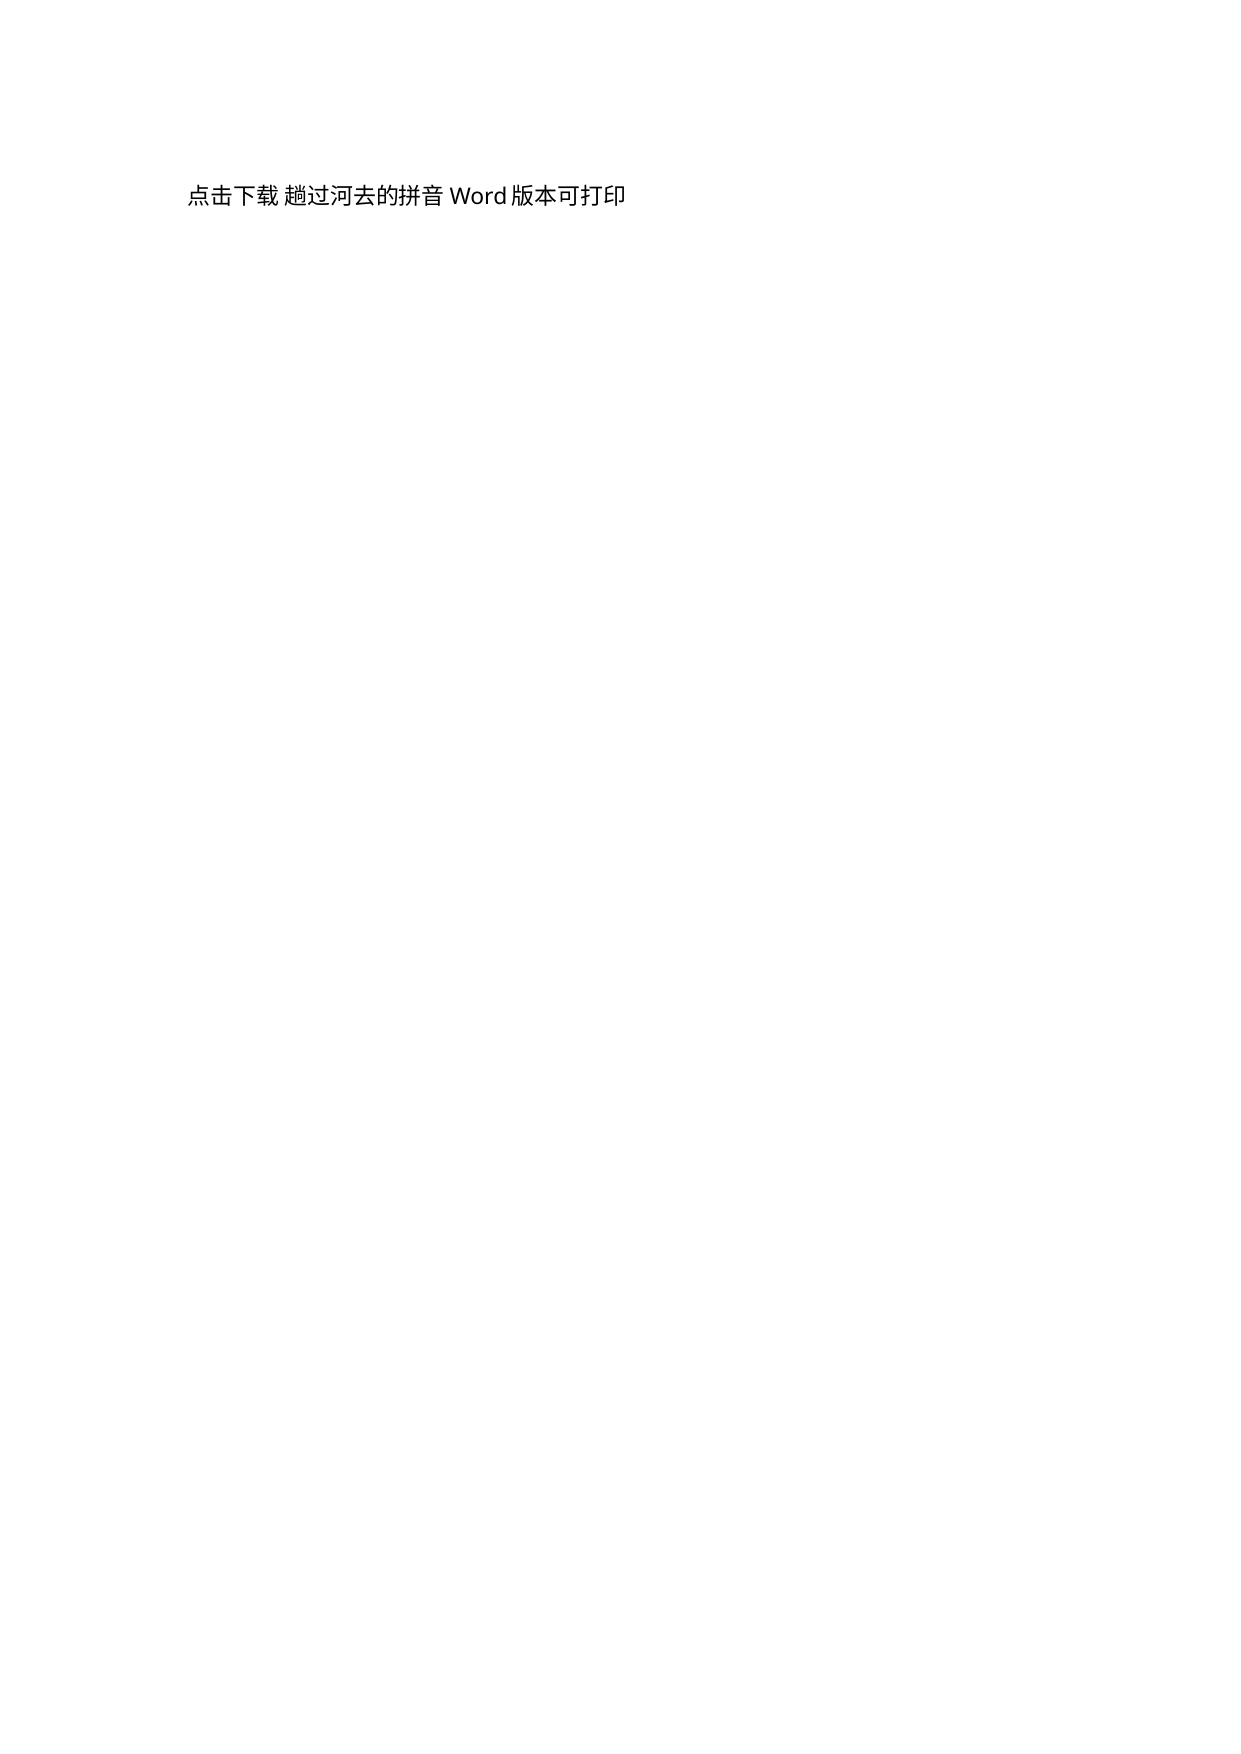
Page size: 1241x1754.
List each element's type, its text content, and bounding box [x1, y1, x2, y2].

text 点击下载 趟过河去的拼音Word版本可打印 [187, 162, 1053, 227]
